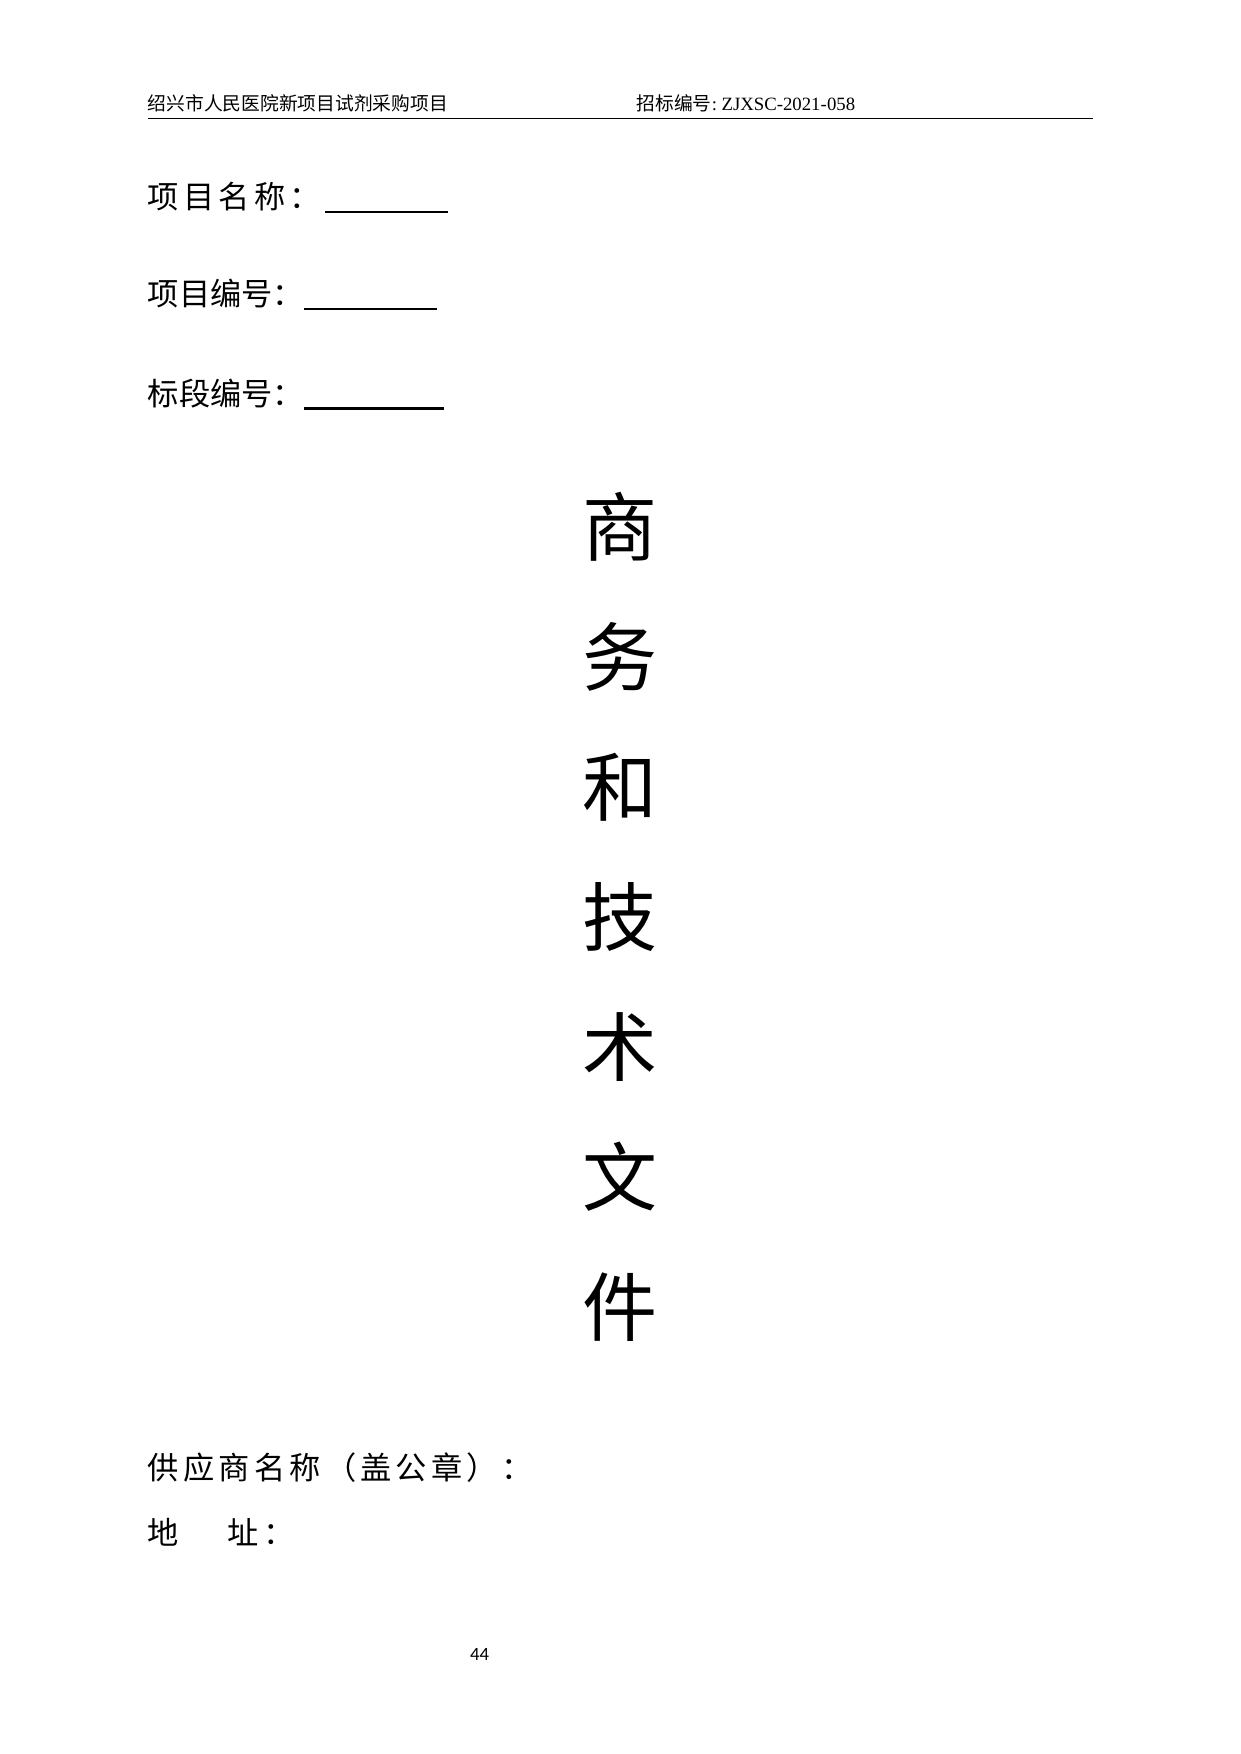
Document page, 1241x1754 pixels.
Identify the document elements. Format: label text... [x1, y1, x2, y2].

text 技 [148, 848, 1092, 978]
text 务 [148, 588, 1092, 718]
text 文 [148, 1108, 1092, 1238]
text 和 [148, 718, 1092, 848]
text 项目编号： [148, 259, 1093, 324]
text 项目名称： [148, 162, 1104, 227]
text 商 [148, 458, 1092, 588]
text 地 址： [148, 1498, 1104, 1563]
text 供应商名称（盖公章）： [148, 1433, 1104, 1498]
text 标段编号： [148, 359, 1093, 424]
text 术 [148, 978, 1092, 1108]
text 件 [148, 1238, 1092, 1368]
